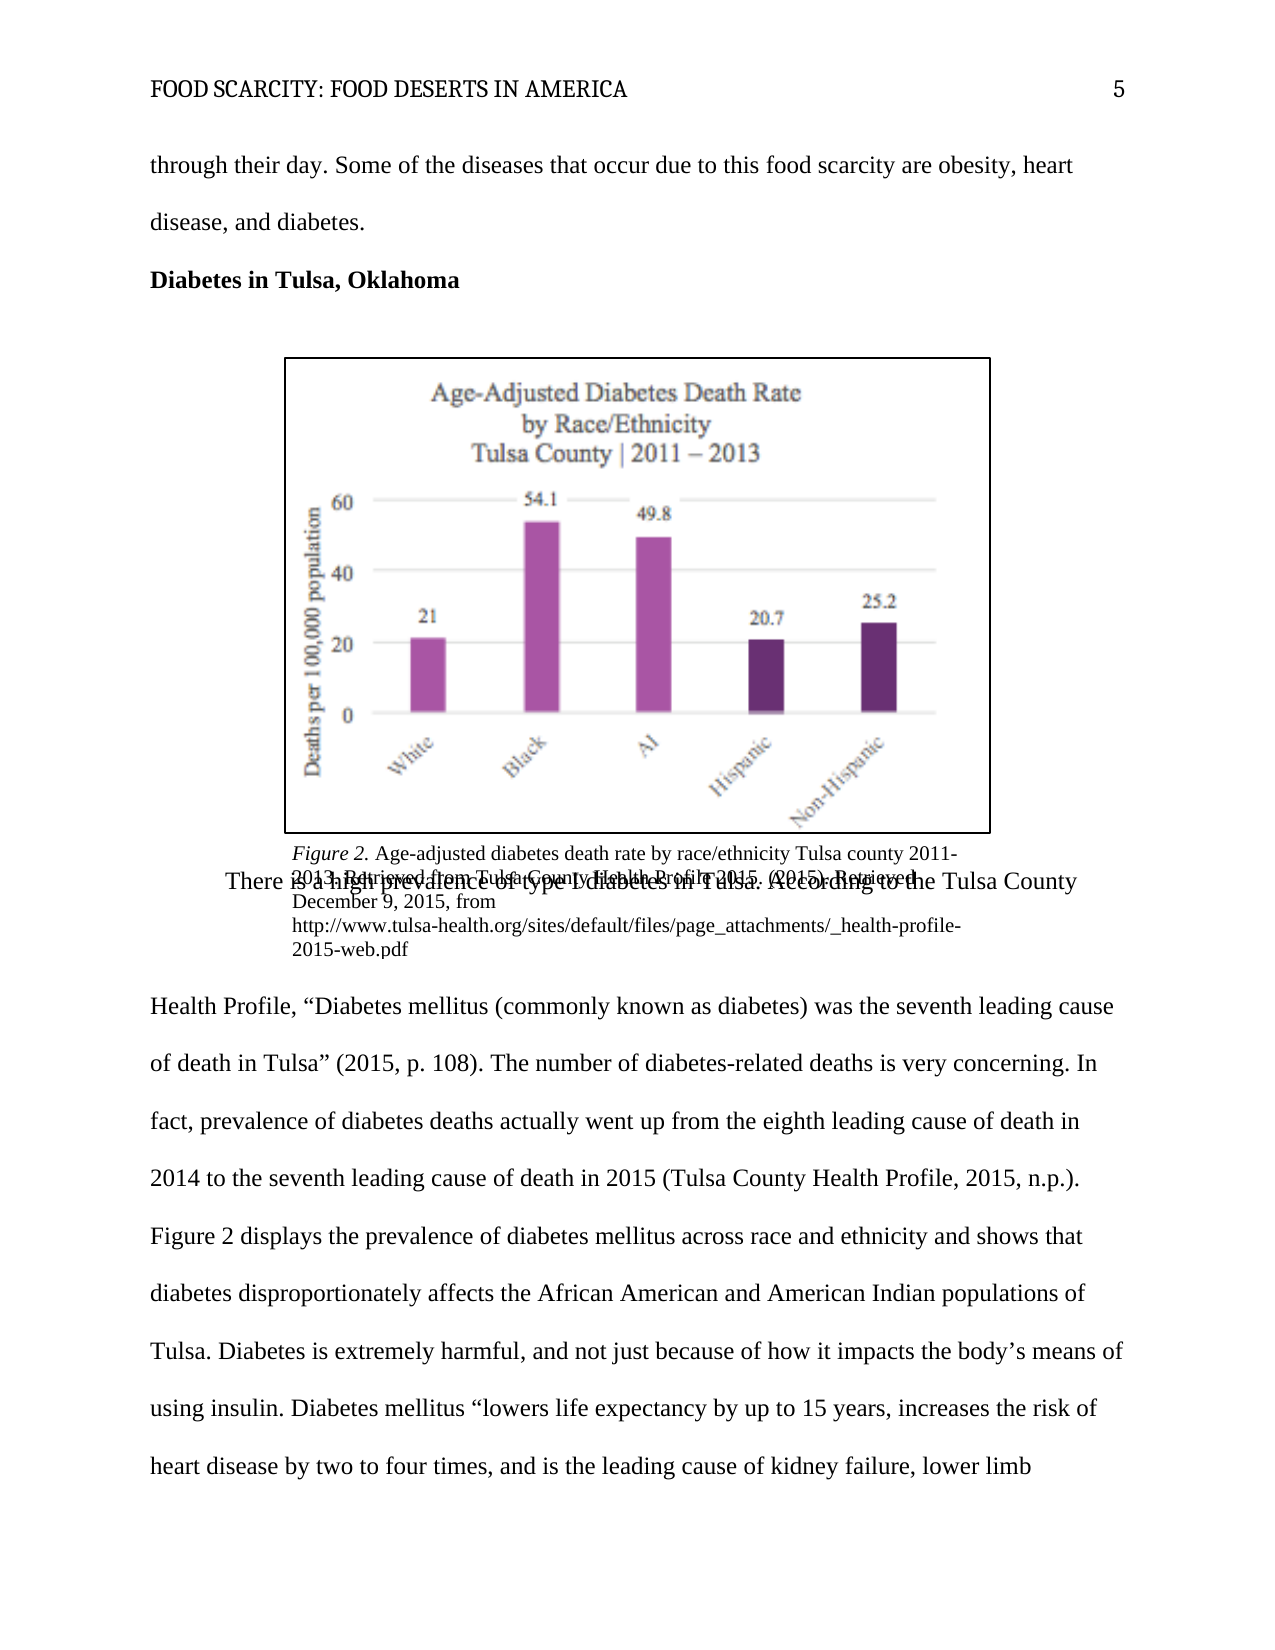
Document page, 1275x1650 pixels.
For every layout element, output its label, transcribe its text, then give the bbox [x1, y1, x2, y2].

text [150, 150, 1125, 236]
picture [286, 359, 989, 832]
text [150, 322, 1125, 1479]
text Diabetes in Tulsa, Oklahoma [150, 265, 1125, 294]
